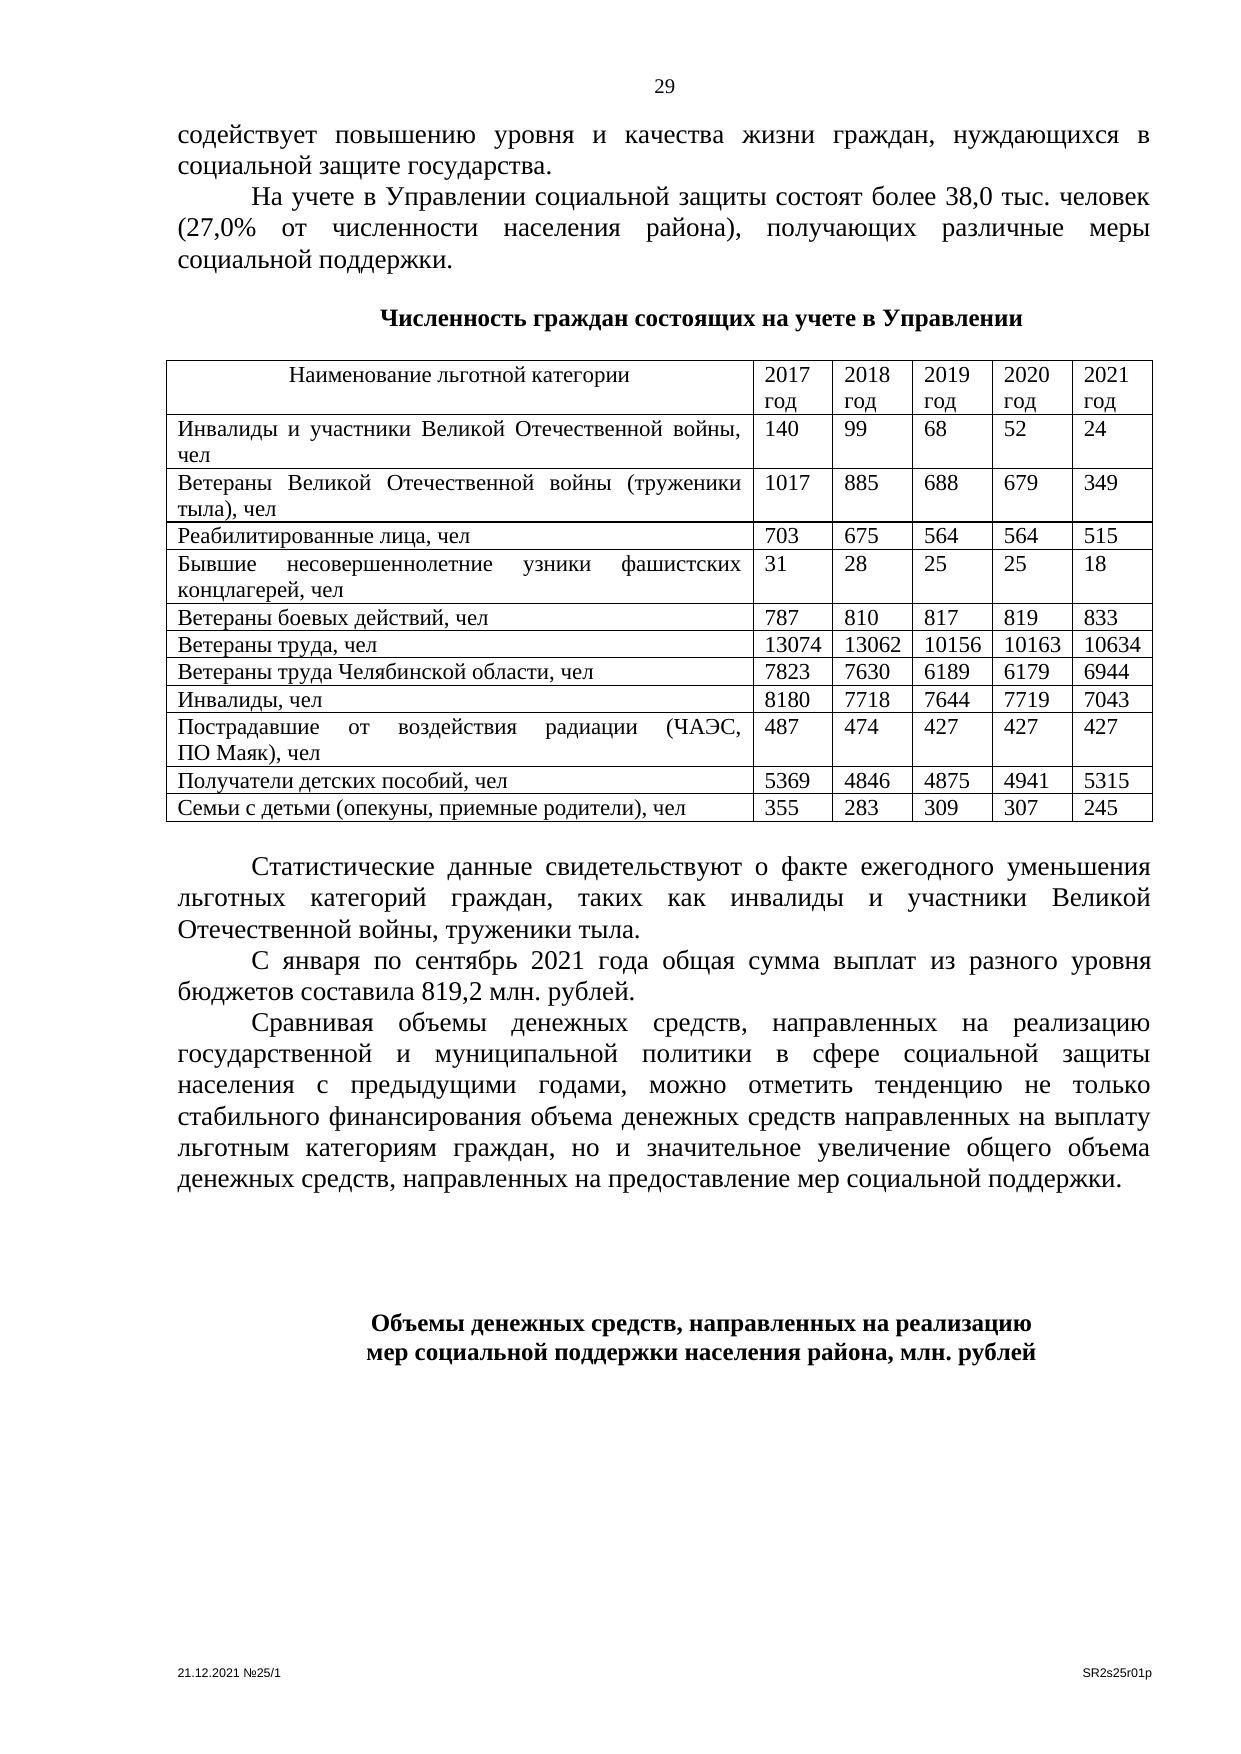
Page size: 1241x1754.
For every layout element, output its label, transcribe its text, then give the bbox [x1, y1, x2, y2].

text С января по сентябрь 2021 года общая сумма выплат из разного уровня бюджетов составила 819,2 млн. рублей. [177, 944, 1152, 1006]
table_header 2021 год [1073, 361, 1152, 414]
table_cell 833 [1073, 604, 1152, 630]
table_cell 31 [754, 550, 832, 602]
table_cell 307 [993, 794, 1072, 821]
table_cell 7823 [754, 658, 832, 685]
table_cell 13062 [833, 631, 912, 657]
table_cell 10156 [913, 631, 992, 657]
table_cell 487 [754, 713, 832, 766]
table_cell 515 [1073, 523, 1152, 549]
table_cell 885 [833, 469, 912, 521]
table_cell 427 [993, 713, 1072, 766]
table_cell Ветераны труда, чел [167, 631, 753, 657]
table_cell 25 [913, 550, 992, 602]
table_cell 427 [913, 713, 992, 766]
text Сравнивая объемы денежных средств, направленных на реализацию государственной и муниципальной политики в сфере социальной защиты населения с предыдущими годами, можно отметить тенденцию не только стабильного финансирования объема денежных средств направленных на выплату льготным категориям граждан, но и значительное увеличение общего объема денежных средств, направленных на предоставление мер социальной поддержки. [177, 1006, 1152, 1193]
table_cell 6944 [1073, 658, 1152, 685]
table_cell Семьи с детьми (опекуны, приемные родители), чел [167, 794, 753, 821]
table_cell Ветераны боевых действий, чел [167, 604, 753, 630]
table_cell 24 [1073, 415, 1152, 468]
table_cell Инвалиды, чел [167, 686, 753, 712]
table_cell 4846 [833, 767, 912, 793]
table_cell 817 [913, 604, 992, 630]
table_cell 564 [993, 523, 1072, 549]
table_cell 7043 [1073, 686, 1152, 712]
table_cell 283 [833, 794, 912, 821]
table_cell Ветераны труда Челябинской области, чел [167, 658, 753, 685]
table_cell Получатели детских пособий, чел [167, 767, 753, 793]
table_cell 819 [993, 604, 1072, 630]
table_cell 787 [754, 604, 832, 630]
table_header 2018 год [833, 361, 912, 414]
table_cell 675 [833, 523, 912, 549]
table_cell 679 [993, 469, 1072, 521]
table_cell 25 [993, 550, 1072, 602]
table_cell 309 [913, 794, 992, 821]
table_cell 564 [913, 523, 992, 549]
table_cell 7718 [833, 686, 912, 712]
table_cell 703 [754, 523, 832, 549]
table_cell 68 [913, 415, 992, 468]
table_cell 245 [1073, 794, 1152, 821]
table_cell 4875 [913, 767, 992, 793]
table_cell 4941 [993, 767, 1072, 793]
table_header 2019 год [913, 361, 992, 414]
table_cell Инвалиды и участники Великой Отечественной войны, чел [167, 415, 753, 468]
table_cell 7644 [913, 686, 992, 712]
table_cell 474 [833, 713, 912, 766]
table_header Наименование льготной категории [167, 361, 753, 414]
table_cell 5315 [1073, 767, 1152, 793]
table_cell Бывшие несовершеннолетние узники фашистских концлагерей, чел [167, 550, 753, 602]
table_cell 10634 [1073, 631, 1152, 657]
table_cell 427 [1073, 713, 1152, 766]
table_cell 810 [833, 604, 912, 630]
table_cell 52 [993, 415, 1072, 468]
table_header 2020 год [993, 361, 1072, 414]
table_cell 349 [1073, 469, 1152, 521]
table_cell 6179 [993, 658, 1072, 685]
table_cell 99 [833, 415, 912, 468]
table_cell 5369 [754, 767, 832, 793]
table_cell 355 [754, 794, 832, 821]
table_cell 7719 [993, 686, 1072, 712]
table_cell 10163 [993, 631, 1072, 657]
text Статистические данные свидетельствуют о факте ежегодного уменьшения льготных категорий граждан, таких как инвалиды и участники Великой Отечественной войны, труженики тыла. [177, 850, 1152, 944]
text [177, 118, 1152, 180]
text мер социальной поддержки населения района, млн. рублей [177, 1337, 1152, 1366]
table_header 2017 год [754, 361, 832, 414]
table_cell 688 [913, 469, 992, 521]
table_cell Ветераны Великой Отечественной войны (труженики тыла), чел [167, 469, 753, 521]
table_cell Реабилитированные лица, чел [167, 523, 753, 549]
table_cell Пострадавшие от воздействия радиации (ЧАЭС, ПО Маяк), чел [167, 713, 753, 766]
text На учете в Управлении социальной защиты состоят более 38,0 тыс. человек (27,0% от численности населения района), получающих различные меры социальной поддержки. [177, 180, 1152, 274]
table_cell 13074 [754, 631, 832, 657]
table_cell 7630 [833, 658, 912, 685]
table_cell 18 [1073, 550, 1152, 602]
table_cell 6189 [913, 658, 992, 685]
table_cell 8180 [754, 686, 832, 712]
table_cell 28 [833, 550, 912, 602]
table_cell 140 [754, 415, 832, 468]
table_cell 1017 [754, 469, 832, 521]
text Объемы денежных средств, направленных на реализацию [177, 1308, 1152, 1337]
text Численность граждан состоящих на учете в Управлении [177, 303, 1152, 331]
